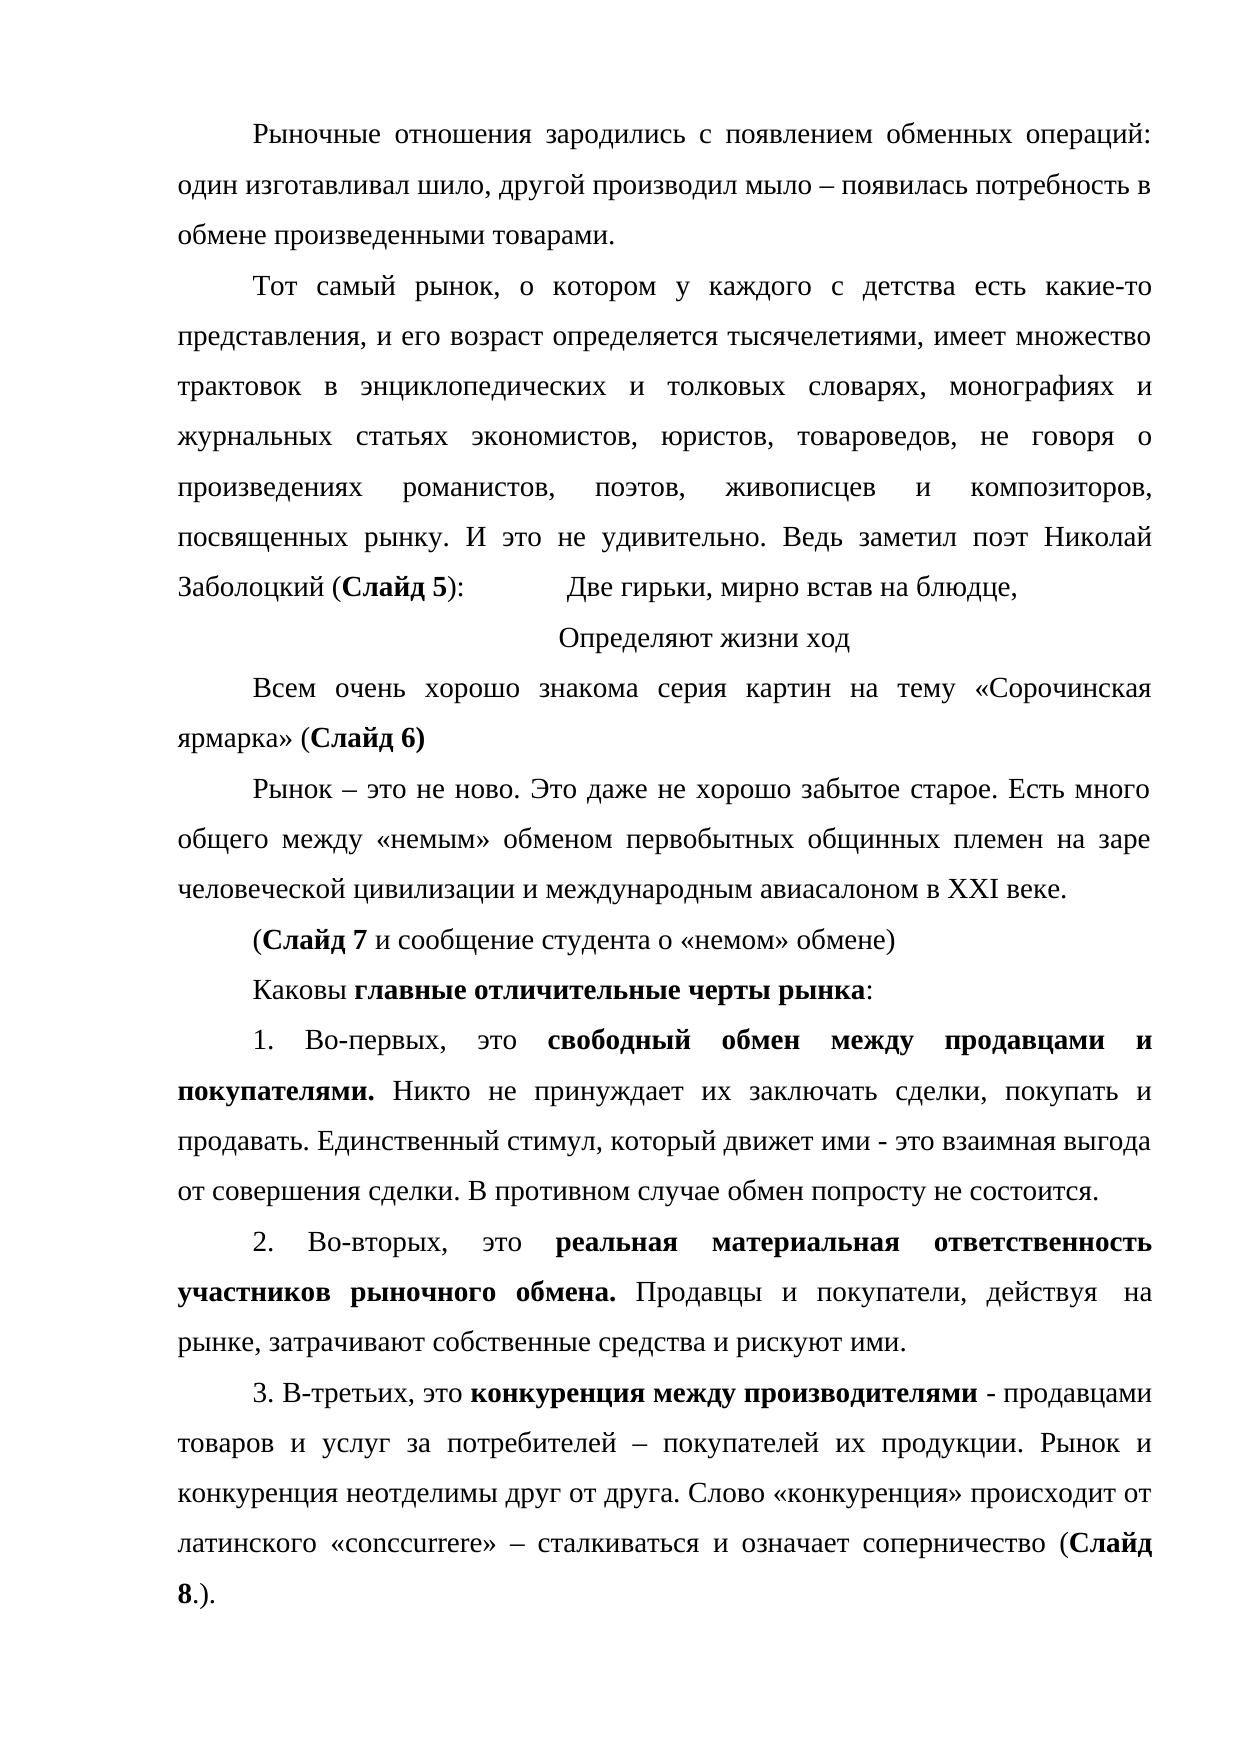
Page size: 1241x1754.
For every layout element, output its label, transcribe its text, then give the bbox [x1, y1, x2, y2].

list В-третьих, это конкуренция между производителями - продавцами товаров и услуг за потребителей – покупателей их продукции. Рынок и конкуренция неотделимы друг от друга. Слово «конкуренция» происходит от латинского «conccurrere» – сталкиваться и означает соперничество (Слайд 8.). [177, 1375, 1152, 1609]
list Во-вторых, это реальная материальная ответственность участников рыночного обмена. Продавцы и покупатели, действуя на рынке, затрачивают собственные средства и рискуют ими. [177, 1224, 1152, 1358]
text Рыночные отношения зародились с появлением обменных операций: один изготавливал шило, другой производил мыло – появилась потребность в обмене произведенными товарами. [177, 117, 1152, 251]
text Всем очень хорошо знакома серия картин на тему «Сорочинская ярмарка» (Слайд 6) [177, 670, 1152, 754]
text Тот самый рынок, о котором у каждого с детства есть какие-то представления, и его возраст определяется тысячелетиями, имеет множество трактовок в энциклопедических и толковых словарях, монографиях и журнальных статьях экономистов, юристов, товароведов, не говоря о произведениях романистов, поэтов, живописцев и композиторов, посвященных рынку. И это не удивительно. Ведь заметил поэт Николай Заболоцкий (Слайд 5): Две гирьки, мирно встав на блюдце, [177, 268, 1152, 603]
text Определяют жизни ход [558, 620, 1192, 653]
list Во-первых, это свободный обмен между продавцами и покупателями. Никто не принуждает их заключать сделки, покупать и продавать. Единственный стимул, который движет ими - это взаимная выгода от совершения сделки. В противном случае обмен попросту не состоится. [177, 1022, 1152, 1207]
text Рынок – это не ново. Это даже не хорошо забытое старое. Есть много общего между «немым» обменом первобытных общинных племен на заре человеческой цивилизации и международным авиасалоном в XXI веке. [177, 771, 1151, 905]
text (Слайд 7 и сообщение студента о «немом» обмене) Каковы главные отличительные черты рынка: [252, 922, 896, 1006]
